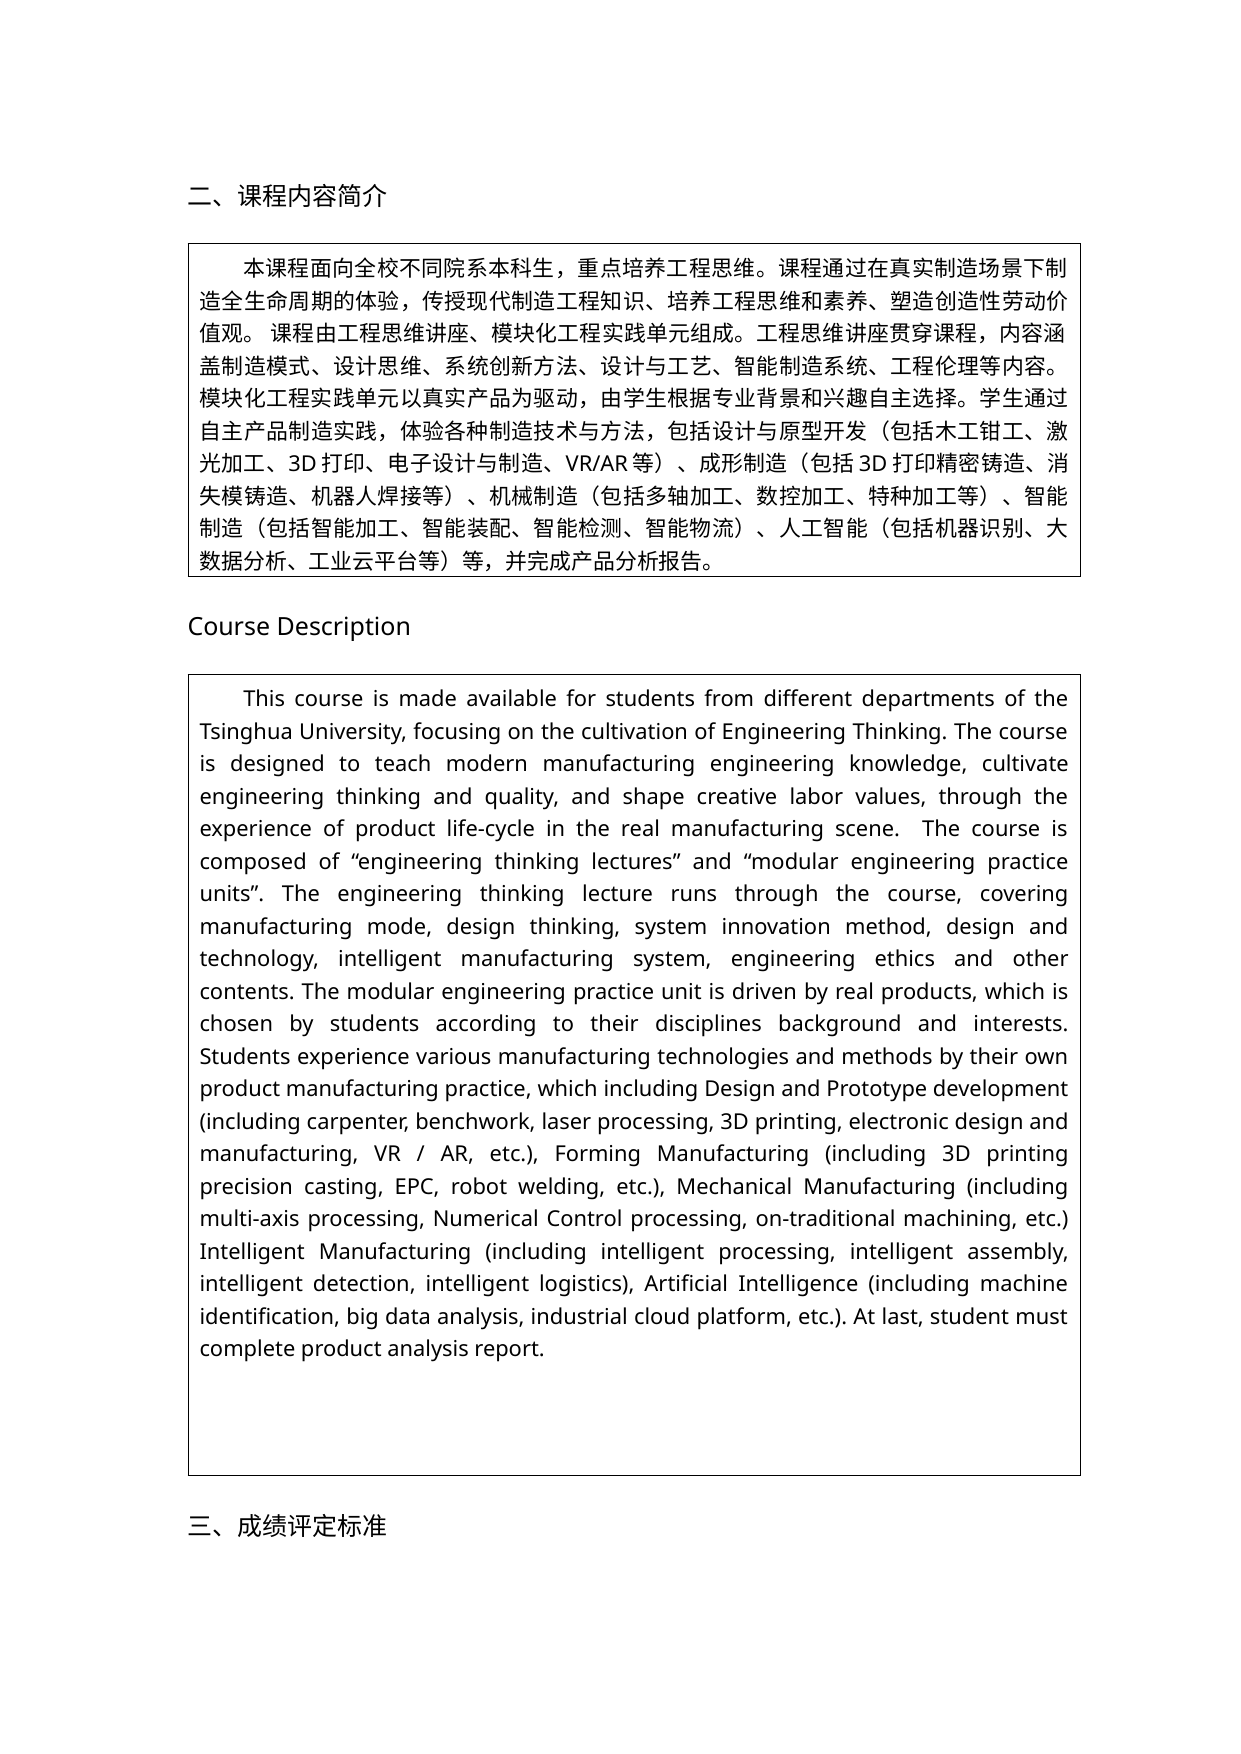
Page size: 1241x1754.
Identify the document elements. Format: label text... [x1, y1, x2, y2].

table_header This course is made available for students from different departments of the Tsinghua University, focusing on the cultivation of Engineering Thinking. The course is designed to teach modern manufacturing engineering knowledge, cultivate engineering thinking and quality, and shape creative labor values, through the experience of product life-cycle in the real manufacturing scene. The course is composed of “engineering thinking lectures” and “modular engineering practice units”. The engineering thinking lecture runs through the course, covering manufacturing mode, design thinking, system innovation method, design and technology, intelligent manufacturing system, engineering ethics and other contents. The modular engineering practice unit is driven by real products, which is chosen by students according to their disciplines background and interests. Students experience various manufacturing technologies and methods by their own product manufacturing practice, which including Design and Prototype development (including carpenter, benchwork, laser processing, 3D printing, electronic design and manufacturing, VR / AR, etc.), Forming Manufacturing (including 3D printing precision casting, EPC, robot welding, etc.), Mechanical Manufacturing (including multi-axis processing, Numerical Control processing, on-traditional machining, etc.) Intelligent Manufacturing (including intelligent processing, intelligent assembly, intelligent detection, intelligent logistics), Artificial Intelligence (including machine identification, big data analysis, industrial cloud platform, etc.). At last, student must complete product analysis report. [189, 675, 1080, 1475]
text Course Description [187, 593, 1053, 658]
text 二、课程内容简介 [187, 162, 1053, 227]
text 三、成绩评定标准 [187, 1492, 1053, 1557]
table_header 本课程面向全校不同院系本科生，重点培养工程思维。课程通过在真实制造场景下制造全生命周期的体验，传授现代制造工程知识、培养工程思维和素养、塑造创造性劳动价值观。 课程由工程思维讲座、模块化工程实践单元组成。工程思维讲座贯穿课程，内容涵盖制造模式、设计思维、系统创新方法、设计与工艺、智能制造系统、工程伦理等内容。模块化工程实践单元以真实产品为驱动，由学生根据专业背景和兴趣自主选择。学生通过自主产品制造实践，体验各种制造技术与方法，包括设计与原型开发（包括木工钳工、激光加工、3D打印、电子设计与制造、VR/AR等）、成形制造（包括3D打印精密铸造、消失模铸造、机器人焊接等）、机械制造（包括多轴加工、数控加工、特种加工等）、智能制造（包括智能加工、智能装配、智能检测、智能物流）、人工智能（包括机器识别、大数据分析、工业云平台等）等，并完成产品分析报告。 [189, 244, 1080, 576]
